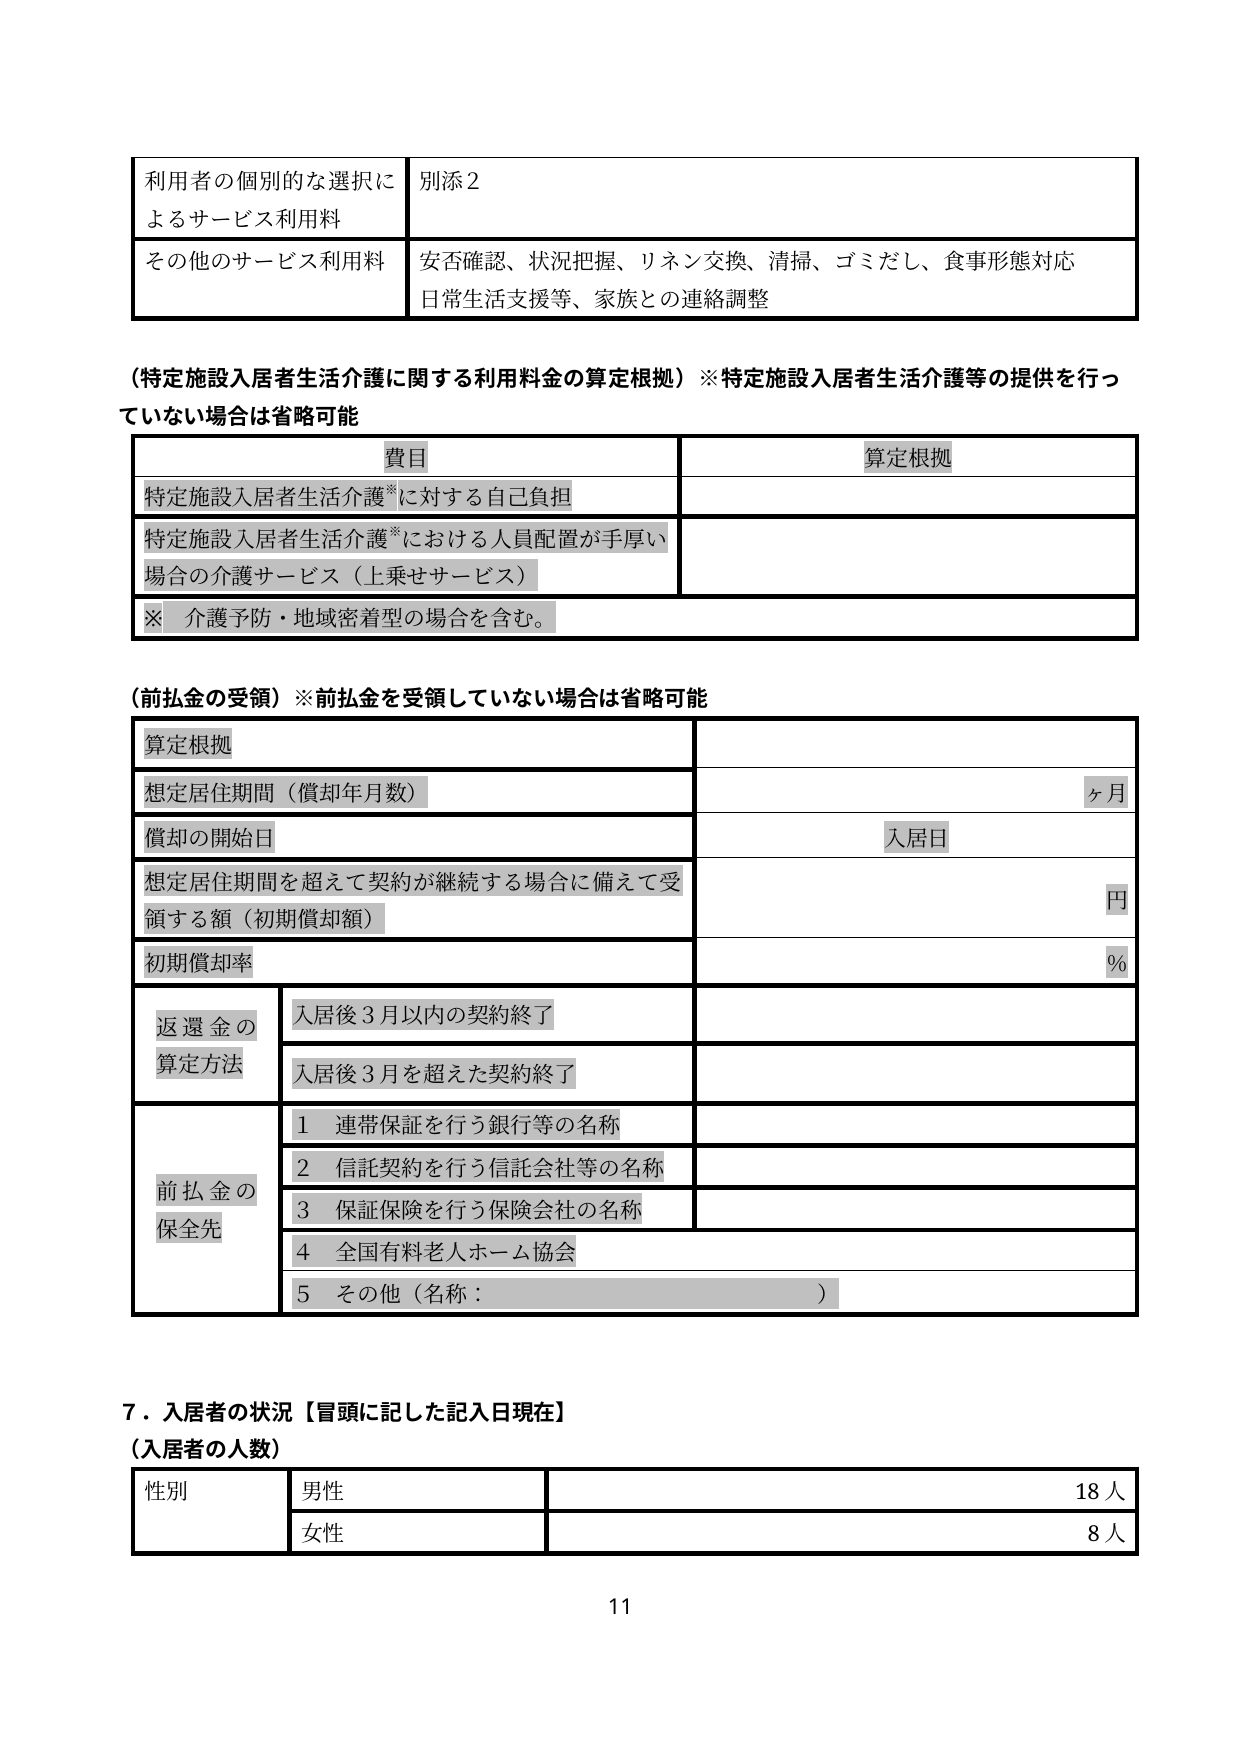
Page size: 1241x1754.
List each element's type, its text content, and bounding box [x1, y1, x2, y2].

table_cell 前払金の保全先 [135, 1106, 278, 1312]
table_header 費目 [135, 438, 677, 476]
table_cell [697, 988, 1135, 1041]
table_cell 想定居住期間を超えて契約が継続する場合に備えて受領する額（初期償却額） [135, 862, 692, 937]
table_cell 8人 [549, 1513, 1135, 1551]
table_cell [697, 1190, 1135, 1227]
table_cell 返還金の算定方法 [135, 988, 278, 1101]
table_cell 利用者の個別的な選択によるサービス利用料 [135, 158, 405, 237]
table_cell ４ 全国有料老人ホーム協会 [283, 1232, 1135, 1270]
text ７．入居者の状況【冒頭に記した記入日現在】 [118, 1392, 1122, 1429]
table_cell 特定施設入居者生活介護※に対する自己負担 [135, 477, 677, 514]
table_cell 入居日 [697, 813, 1135, 857]
text （入居者の人数） [118, 1429, 1122, 1467]
table_cell 入居後３月を超えた契約終了 [283, 1046, 692, 1101]
table_cell [682, 519, 1135, 594]
table_cell [697, 1046, 1135, 1101]
table_cell 初期償却率 [135, 942, 692, 983]
text （特定施設入居者生活介護に関する利用料金の算定根拠）※特定施設入居者生活介護等の提供を行っていない場合は省略可能 [118, 358, 1122, 433]
table_cell 別添２ [410, 158, 1135, 237]
table_cell 安否確認、状況把握、リネン交換、清掃、ゴミだし、食事形態対応 日常生活支援等、家族との連絡調整 [410, 241, 1135, 316]
table_cell ※ 介護予防・地域密着型の場合を含む。 [135, 599, 1135, 636]
table_cell [682, 477, 1135, 514]
table_cell 円 [697, 858, 1135, 937]
table_cell [697, 1106, 1135, 1143]
table_cell 女性 [292, 1513, 544, 1551]
table_cell [697, 1148, 1135, 1185]
table_cell ％ [697, 938, 1135, 983]
table_cell ヶ月 [697, 768, 1135, 812]
table_cell その他のサービス利用料 [135, 241, 405, 316]
text （前払金の受領）※前払金を受領していない場合は省略可能 [118, 678, 1122, 716]
table_header 算定根拠 [135, 721, 692, 767]
table_header [697, 721, 1135, 767]
table_header 性別 [135, 1471, 287, 1551]
table_cell ３ 保証保険を行う保険会社の名称 [283, 1190, 692, 1227]
table_header 算定根拠 [682, 438, 1135, 476]
table_header 18人 [549, 1471, 1135, 1509]
table_cell ２ 信託契約を行う信託会社等の名称 [283, 1148, 692, 1185]
table_cell 償却の開始日 [135, 817, 692, 857]
table_cell 想定居住期間（償却年月数） [135, 772, 692, 812]
table_cell 入居後３月以内の契約終了 [283, 988, 692, 1041]
table_cell ５ その他（名称： ） [283, 1271, 1135, 1312]
table_cell 特定施設入居者生活介護※における人員配置が手厚い場合の介護サービス（上乗せサービス） [135, 519, 677, 594]
table_cell １ 連帯保証を行う銀行等の名称 [283, 1106, 692, 1143]
table_header 男性 [292, 1471, 544, 1509]
